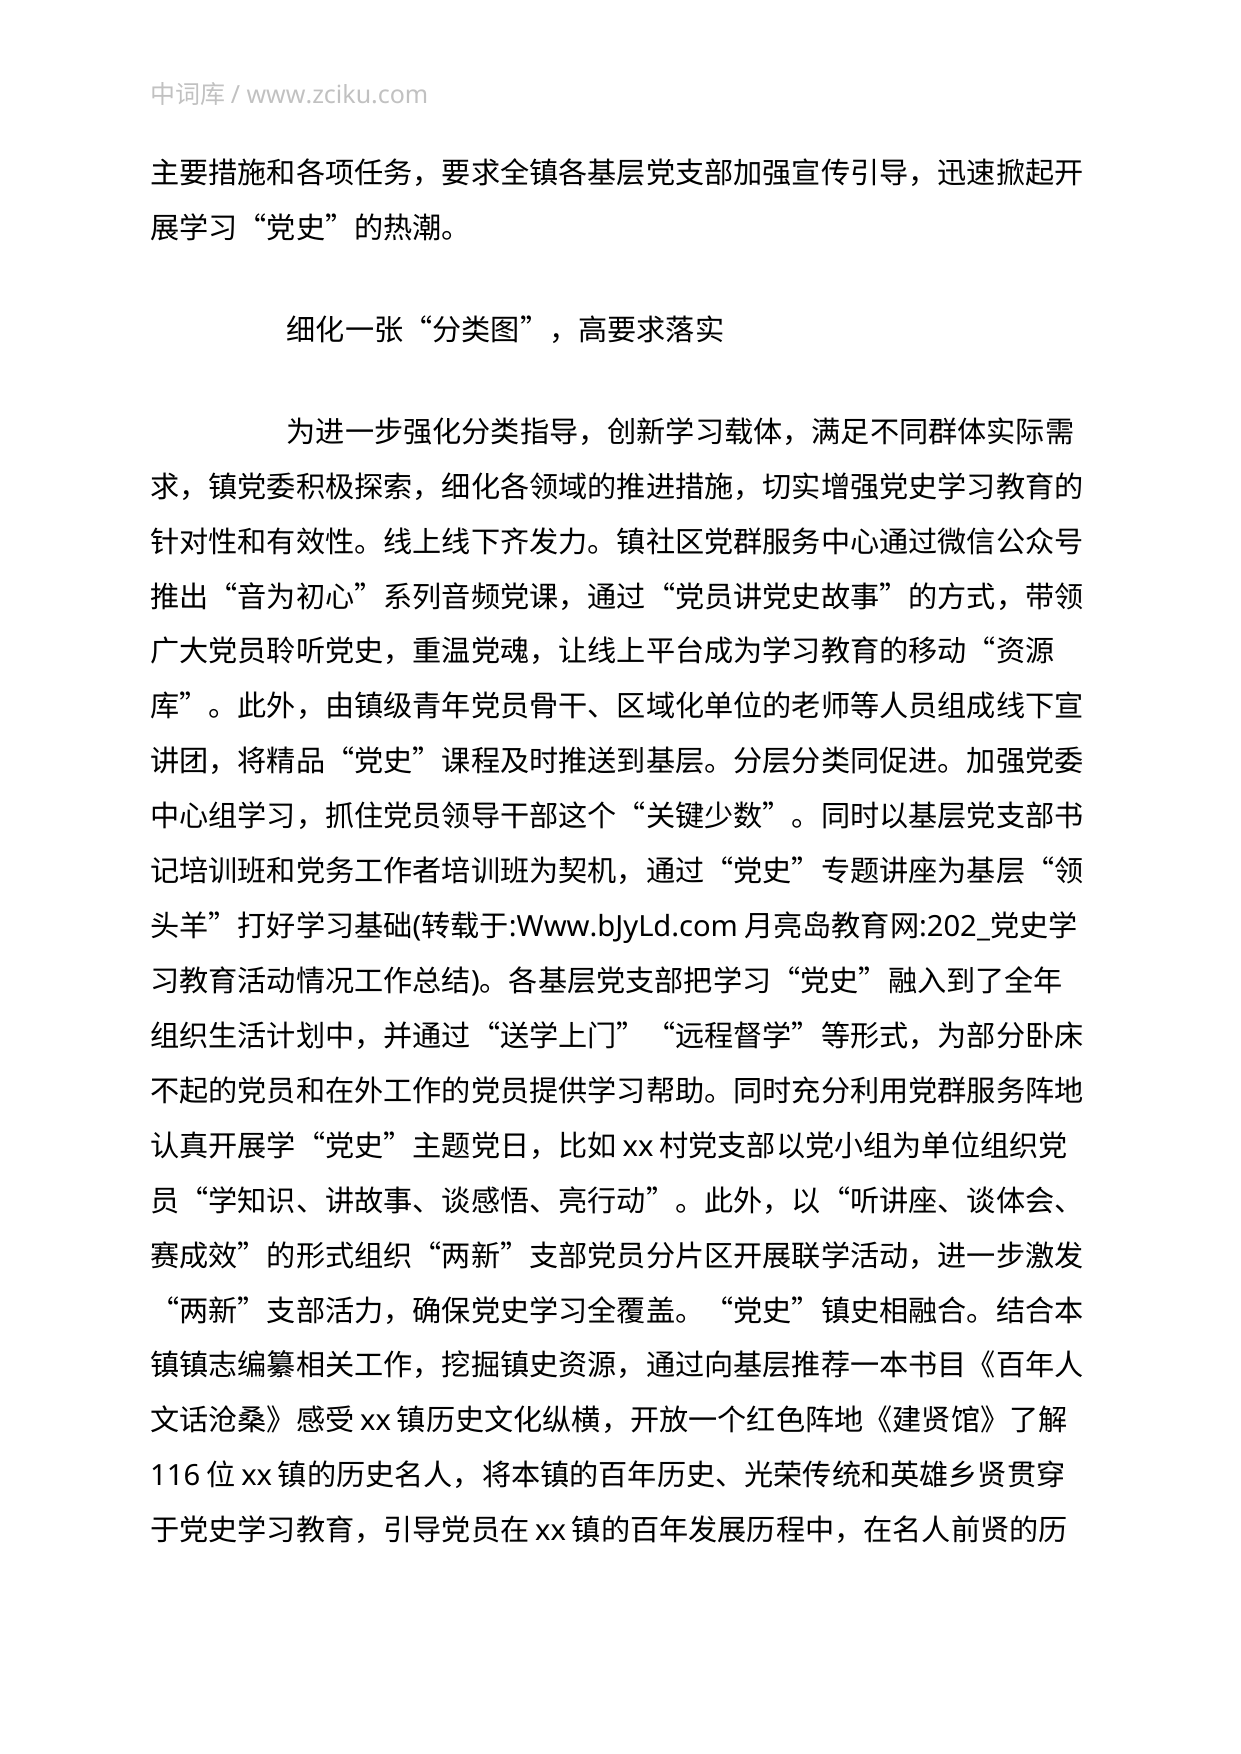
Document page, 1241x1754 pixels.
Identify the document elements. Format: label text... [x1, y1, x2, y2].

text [150, 150, 1090, 247]
text 细化一张“分类图”，高要求落实 [150, 307, 1090, 349]
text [150, 408, 1090, 1549]
